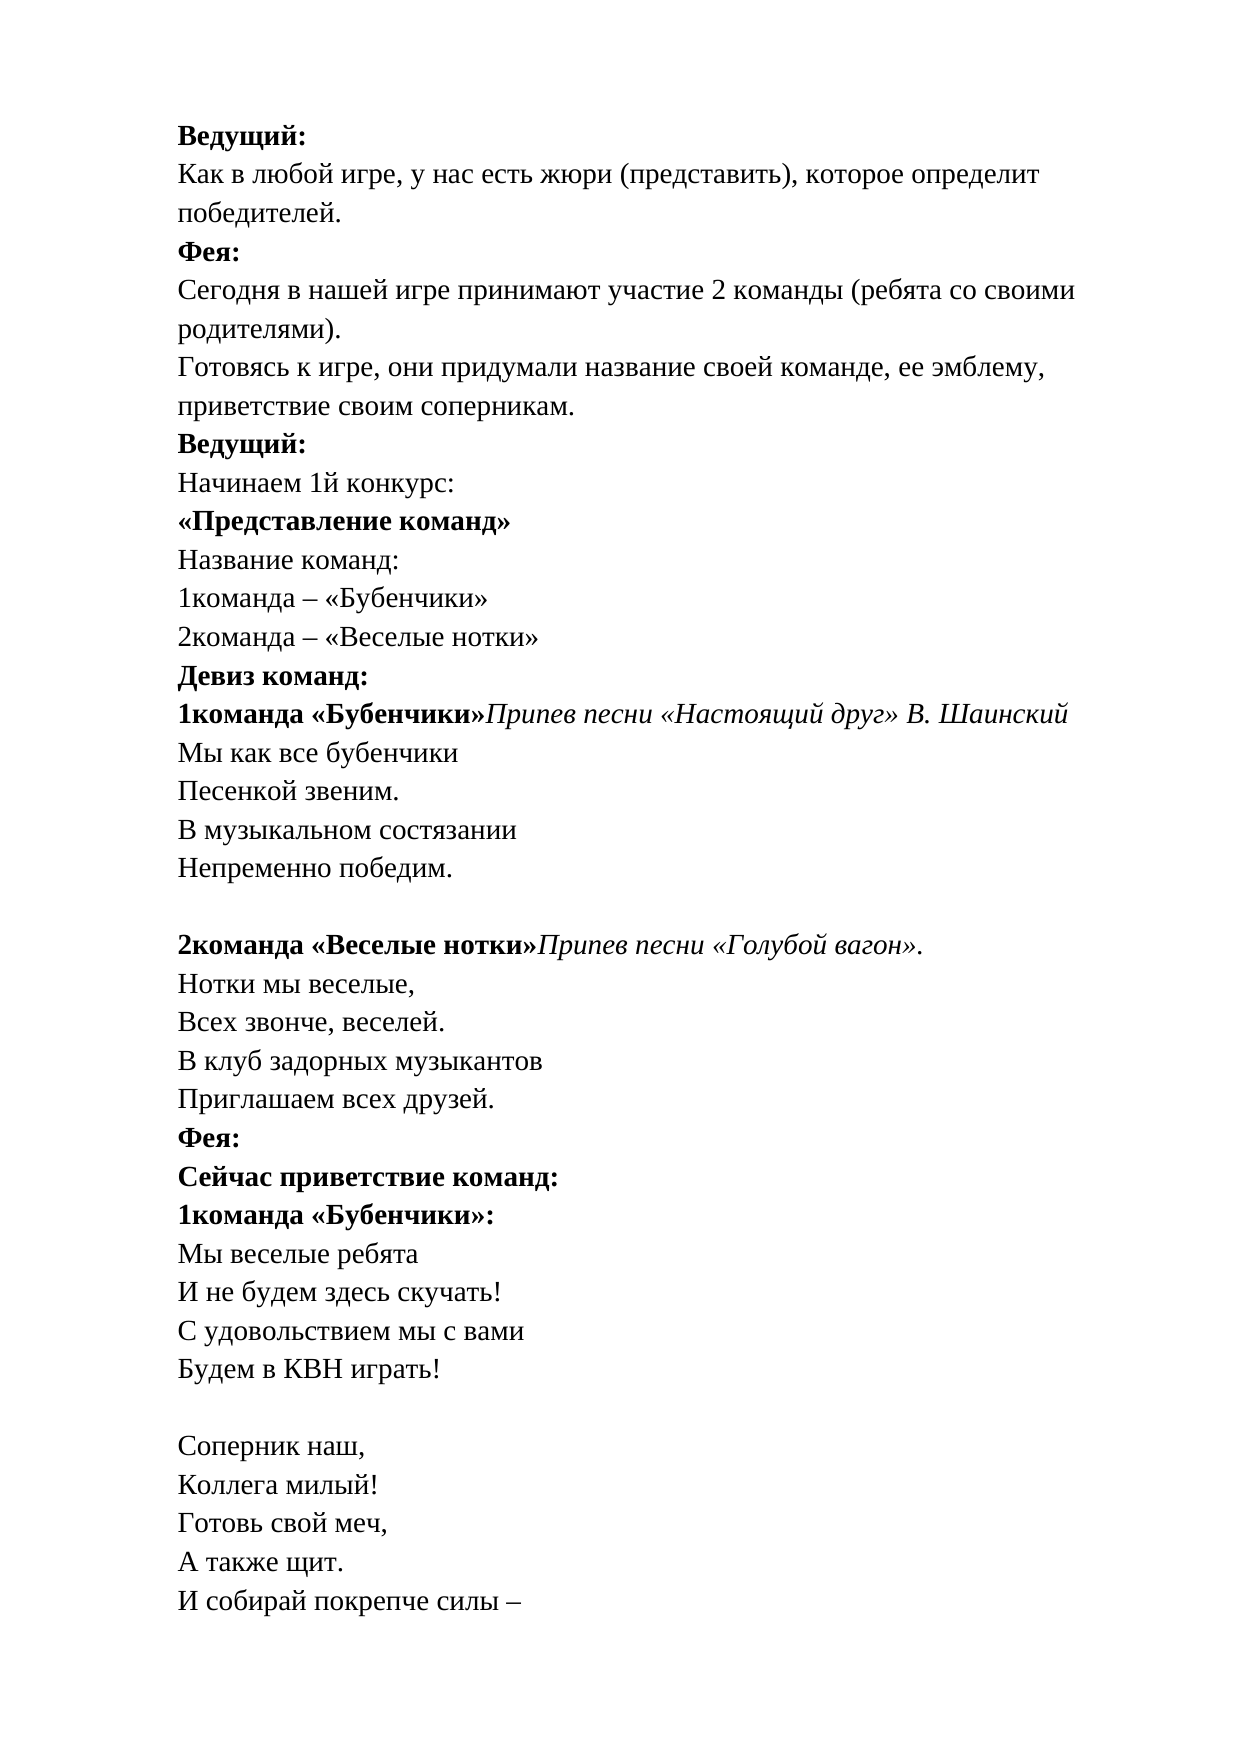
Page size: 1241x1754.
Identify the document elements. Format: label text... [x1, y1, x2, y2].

text Фея: [177, 234, 1152, 267]
text Непременно победим. [177, 850, 1152, 884]
text 2команда – «Веселые нотки» [177, 619, 1152, 653]
text 1команда «Бубенчики»: [177, 1197, 1152, 1231]
text И не будем здесь скучать! [177, 1274, 1152, 1308]
text Фея: [177, 1120, 1152, 1154]
text Нотки мы веселые, [177, 966, 1152, 999]
text В музыкальном состязании [177, 812, 1152, 845]
text Готовясь к игре, они придумали название своей команде, ее эмблему, приветствие своим соперникам. [177, 349, 1152, 421]
text Песенкой звеним. [177, 773, 1152, 807]
text Мы как все бубенчики [177, 735, 1152, 768]
text Готовь свой меч, [177, 1506, 1152, 1539]
text С удовольствием мы с вами [177, 1313, 1152, 1346]
text Начинаем 1й конкурс: [177, 465, 1152, 498]
text Мы веселые ребята [177, 1236, 1152, 1269]
text 1команда – «Бубенчики» [177, 581, 1152, 614]
text Ведущий: [177, 118, 1152, 152]
text 1команда «Бубенчики»Припев песни «Настоящий друг» В. Шаинский [177, 696, 1152, 730]
text Приглашаем всех друзей. [177, 1082, 1152, 1115]
text Девиз команд: [177, 658, 1152, 691]
text А также щит. [177, 1544, 1152, 1578]
text И собирай покрепче силы – [177, 1583, 1152, 1616]
text 2команда «Веселые нотки»Припев песни «Голубой вагон». [177, 927, 1152, 961]
text Сегодня в нашей игре принимают участие 2 команды (ребята со своими родителями). [177, 272, 1152, 344]
text Название команд: [177, 542, 1152, 576]
text Всех звонче, веселей. [177, 1004, 1152, 1038]
text Соперник наш, [177, 1428, 1152, 1462]
text Как в любой игре, у нас есть жюри (представить), которое определит победителей. [177, 157, 1152, 229]
text Коллега милый! [177, 1467, 1152, 1501]
text В клуб задорных музыкантов [177, 1043, 1152, 1077]
text Сейчас приветствие команд: [177, 1159, 1152, 1192]
text Будем в КВН играть! [177, 1351, 1152, 1385]
text Ведущий: [177, 426, 1152, 460]
text «Представление команд» [177, 503, 1152, 537]
